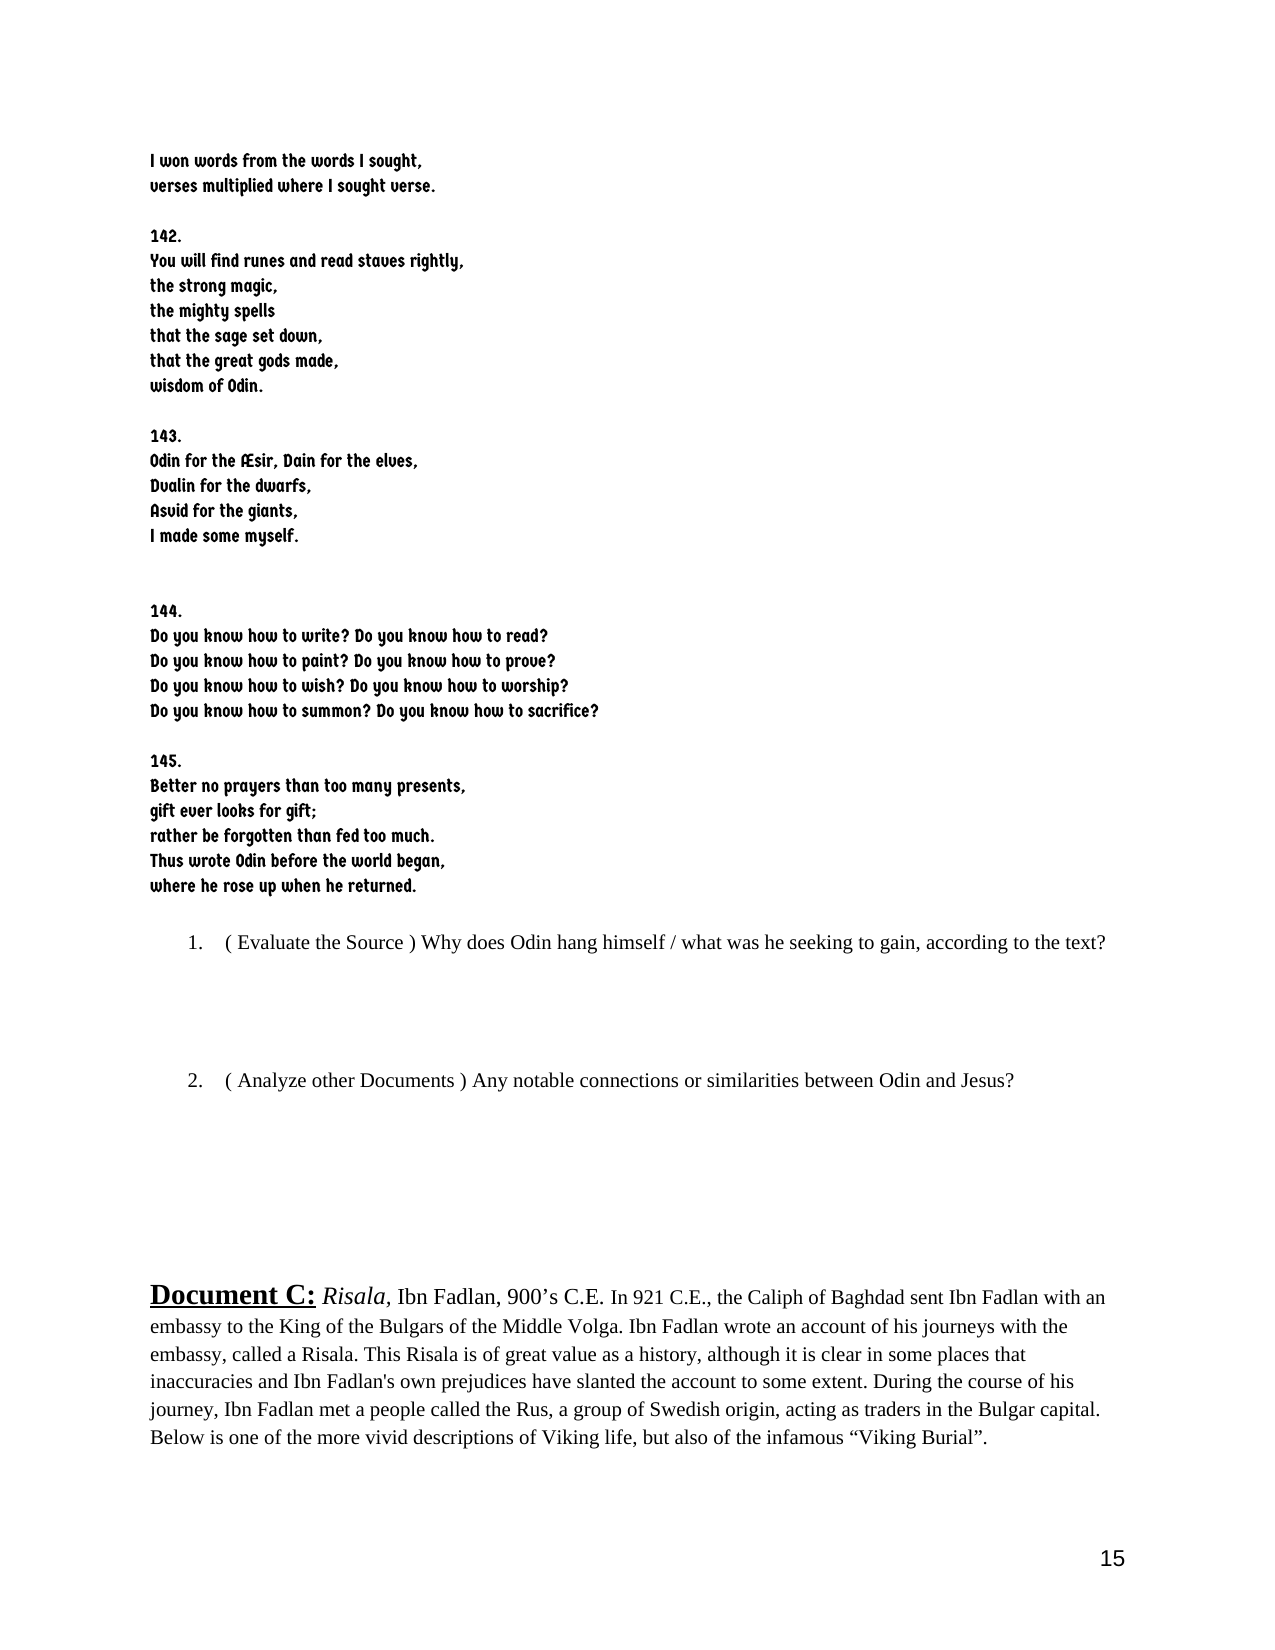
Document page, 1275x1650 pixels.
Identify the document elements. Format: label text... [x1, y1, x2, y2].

text that the great gods made, [150, 350, 1125, 372]
text Do you know how to wish? Do you know how to worship? [150, 675, 1125, 697]
text Do you know how to write? Do you know how to read? [150, 625, 1125, 647]
text 144. [150, 600, 1125, 622]
text You will find runes and read staves rightly, [150, 250, 1125, 272]
text 143. [150, 425, 1125, 447]
text 145. [150, 750, 1125, 772]
list ( Evaluate the Source ) Why does Odin hang himself / what was he seeking to gain, according to the text? [187, 930, 1125, 954]
text 142. [150, 225, 1125, 247]
text I won words from the words I sought, [150, 150, 1125, 172]
text Dvalin for the dwarfs, [150, 475, 1125, 497]
text verses multiplied where I sought verse. [150, 175, 1125, 197]
text Thus wrote Odin before the world began, [150, 850, 1125, 872]
text Do you know how to paint? Do you know how to prove? [150, 650, 1125, 672]
list ( Analyze other Documents ) Any notable connections or similarities between Odin and Jesus? [187, 1068, 1125, 1092]
text the mighty spells [150, 300, 1125, 322]
text Do you know how to summon? Do you know how to sacrifice? [150, 700, 1125, 722]
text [150, 1277, 1125, 1479]
text where he rose up when he returned. [150, 875, 1125, 897]
text the strong magic, [150, 275, 1125, 297]
text Odin for the Æsir, Dain for the elves, [150, 450, 1125, 472]
text Better no prayers than too many presents, [150, 775, 1125, 797]
text gift ever looks for gift; [150, 800, 1125, 822]
text Asvid for the giants, [150, 500, 1125, 522]
text rather be forgotten than fed too much. [150, 825, 1125, 847]
text that the sage set down, [150, 325, 1125, 347]
text wisdom of Odin. [150, 375, 1125, 397]
text I made some myself. [150, 525, 1125, 547]
